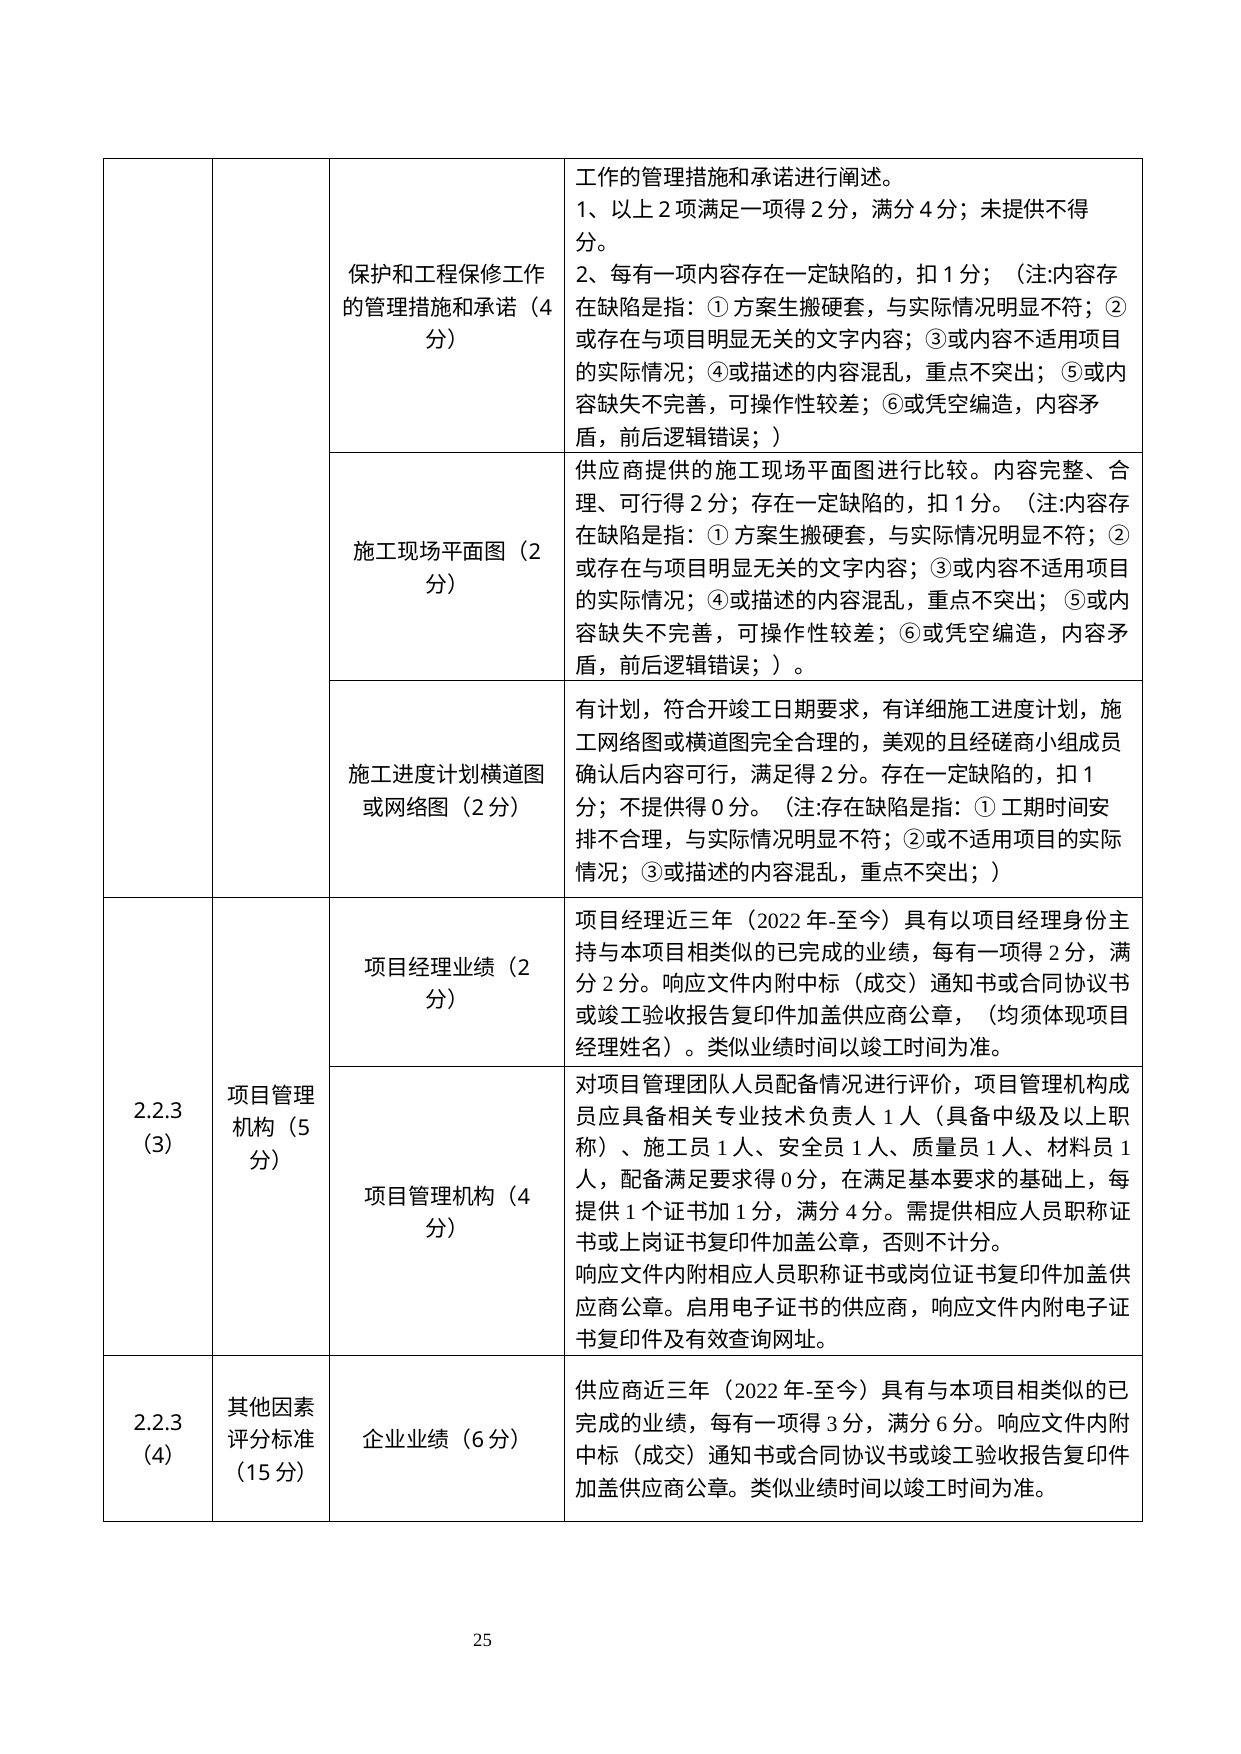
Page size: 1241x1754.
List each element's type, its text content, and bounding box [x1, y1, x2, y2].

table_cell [330, 159, 564, 452]
table_cell 对项目管理团队人员配备情况进行评价，项目管理机构成员应具备相关专业技术负责人1人（具备中级及以上职称）、施工员1人、安全员1人、质量员1人、材料员1人，配备满足要求得0分，在满足基本要求的基础上，每提供1个证书加1分，满分4分。需提供相应人员职称证书或上岗证书复印件加盖公章，否则不计分。 响应文件内附相应人员职称证书或岗位证书复印件加盖供应商公章。启用电子证书的供应商，响应文件内附电子证书复印件及有效查询网址。 [565, 1067, 1142, 1354]
table_cell 项目经理业绩（2分） [330, 898, 564, 1066]
table_cell 项目管理机构（5分） [213, 898, 329, 1354]
table_cell 施工现场平面图（2分） [330, 453, 564, 680]
table_cell 其他因素 评分标准 （15分） [213, 1356, 329, 1521]
table_cell 供应商提供的施工现场平面图进行比较。内容完整、合理、可行得2分；存在一定缺陷的，扣1分。（注:内容存在缺陷是指：① 方案生搬硬套，与实际情况明显不符；②或存在与项目明显无关的文字内容；③或内容不适用项目的实际情况；④或描述的内容混乱，重点不突出； ⑤或内容缺失不完善，可操作性较差；⑥或凭空编造，内容矛盾，前后逻辑错误；）。 [565, 453, 1142, 680]
table_cell 项目经理近三年（2022年-至今）具有以项目经理身份主持与本项目相类似的已完成的业绩，每有一项得2分，满分2分。响应文件内附中标（成交）通知书或合同协议书或竣工验收报告复印件加盖供应商公章，（均须体现项目经理姓名）。类似业绩时间以竣工时间为准。 [565, 898, 1142, 1066]
table_cell 2.2.3 （3） [104, 898, 212, 1354]
table_cell 施工进度计划横道图或网络图（2分） [330, 681, 564, 897]
table_cell 供应商近三年（2022年-至今）具有与本项目相类似的已完成的业绩，每有一项得3分，满分6分。响应文件内附中标（成交）通知书或合同协议书或竣工验收报告复印件加盖供应商公章。类似业绩时间以竣工时间为准。 [565, 1356, 1142, 1521]
table_cell 2.2.3 （4） [104, 1356, 212, 1521]
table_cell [565, 159, 1142, 452]
table_cell 企业业绩（6分） [330, 1356, 564, 1521]
table_cell 项目管理机构（4分） [330, 1067, 564, 1354]
table_cell 有计划，符合开竣工日期要求，有详细施工进度计划，施工网络图或横道图完全合理的，美观的且经磋商小组成员确认后内容可行，满足得2分。存在一定缺陷的，扣1分；不提供得0分。（注:存在缺陷是指：① 工期时间安排不合理，与实际情况明显不符；②或不适用项目的实际情况；③或描述的内容混乱，重点不突出；） [565, 681, 1142, 897]
